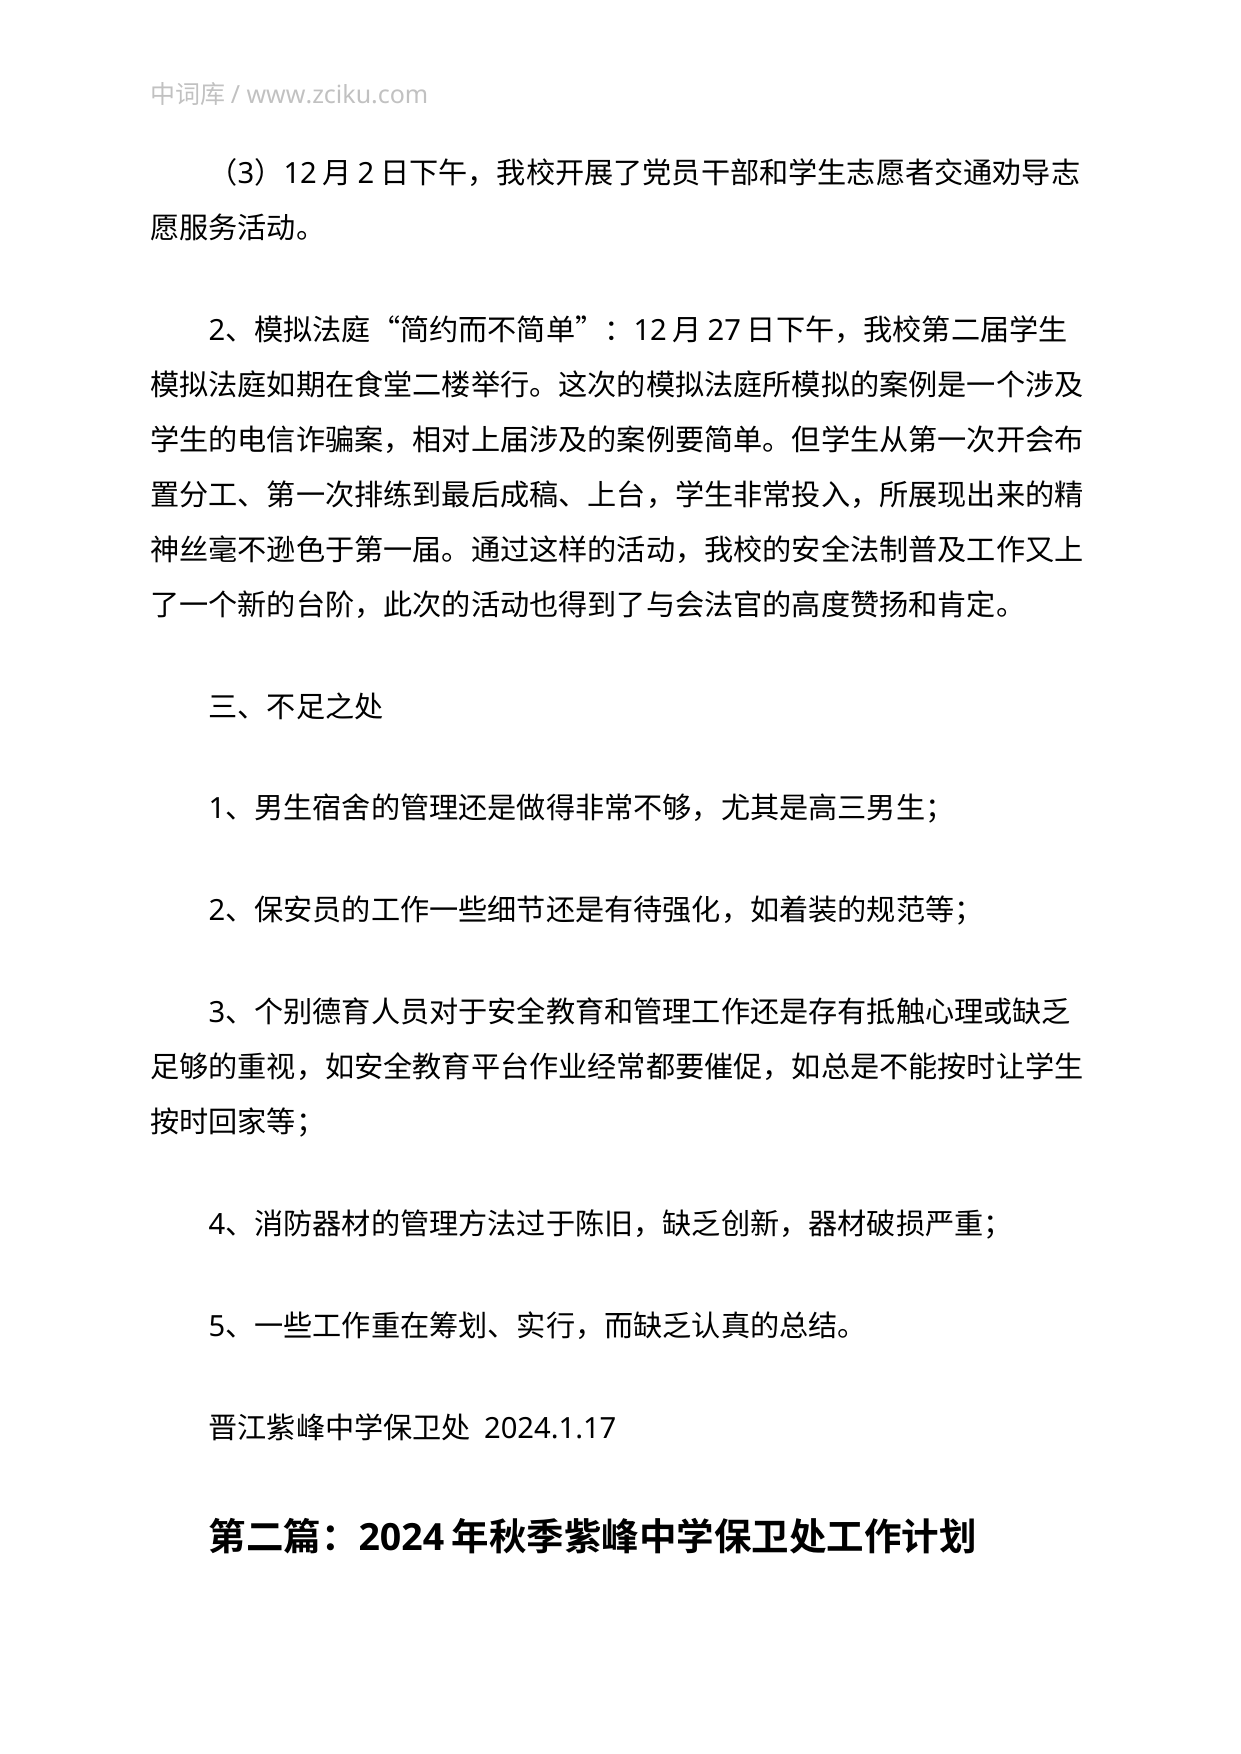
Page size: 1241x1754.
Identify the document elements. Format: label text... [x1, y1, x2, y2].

text 三、不足之处 [150, 683, 1090, 725]
text 第二篇：2024年秋季紫峰中学保卫处工作计划 [150, 1506, 1090, 1561]
text 晋江紫峰中学保卫处 2024.1.17 [150, 1404, 1090, 1447]
text 2、模拟法庭“简约而不简单”：12月27日下午，我校第二届学生模拟法庭如期在食堂二楼举行。这次的模拟法庭所模拟的案例是一个涉及学生的电信诈骗案，相对上届涉及的案例要简单。但学生从第一次开会布置分工、第一次排练到最后成稿、上台，学生非常投入，所展现出来的精神丝毫不逊色于第一届。通过这样的活动，我校的安全法制普及工作又上了一个新的台阶，此次的活动也得到了与会法官的高度赞扬和肯定。 [150, 307, 1090, 624]
text 3、个别德育人员对于安全教育和管理工作还是存有抵触心理或缺乏足够的重视，如安全教育平台作业经常都要催促，如总是不能按时让学生按时回家等； [150, 989, 1090, 1141]
text 5、一些工作重在筹划、实行，而缺乏认真的总结。 [150, 1302, 1090, 1345]
text 1、男生宿舍的管理还是做得非常不够，尤其是高三男生； [150, 785, 1090, 827]
text 4、消防器材的管理方法过于陈旧，缺乏创新，器材破损严重； [150, 1201, 1090, 1243]
text （3）12月2日下午，我校开展了党员干部和学生志愿者交通劝导志愿服务活动。 [150, 150, 1090, 247]
text 2、保安员的工作一些细节还是有待强化，如着装的规范等； [150, 887, 1090, 929]
